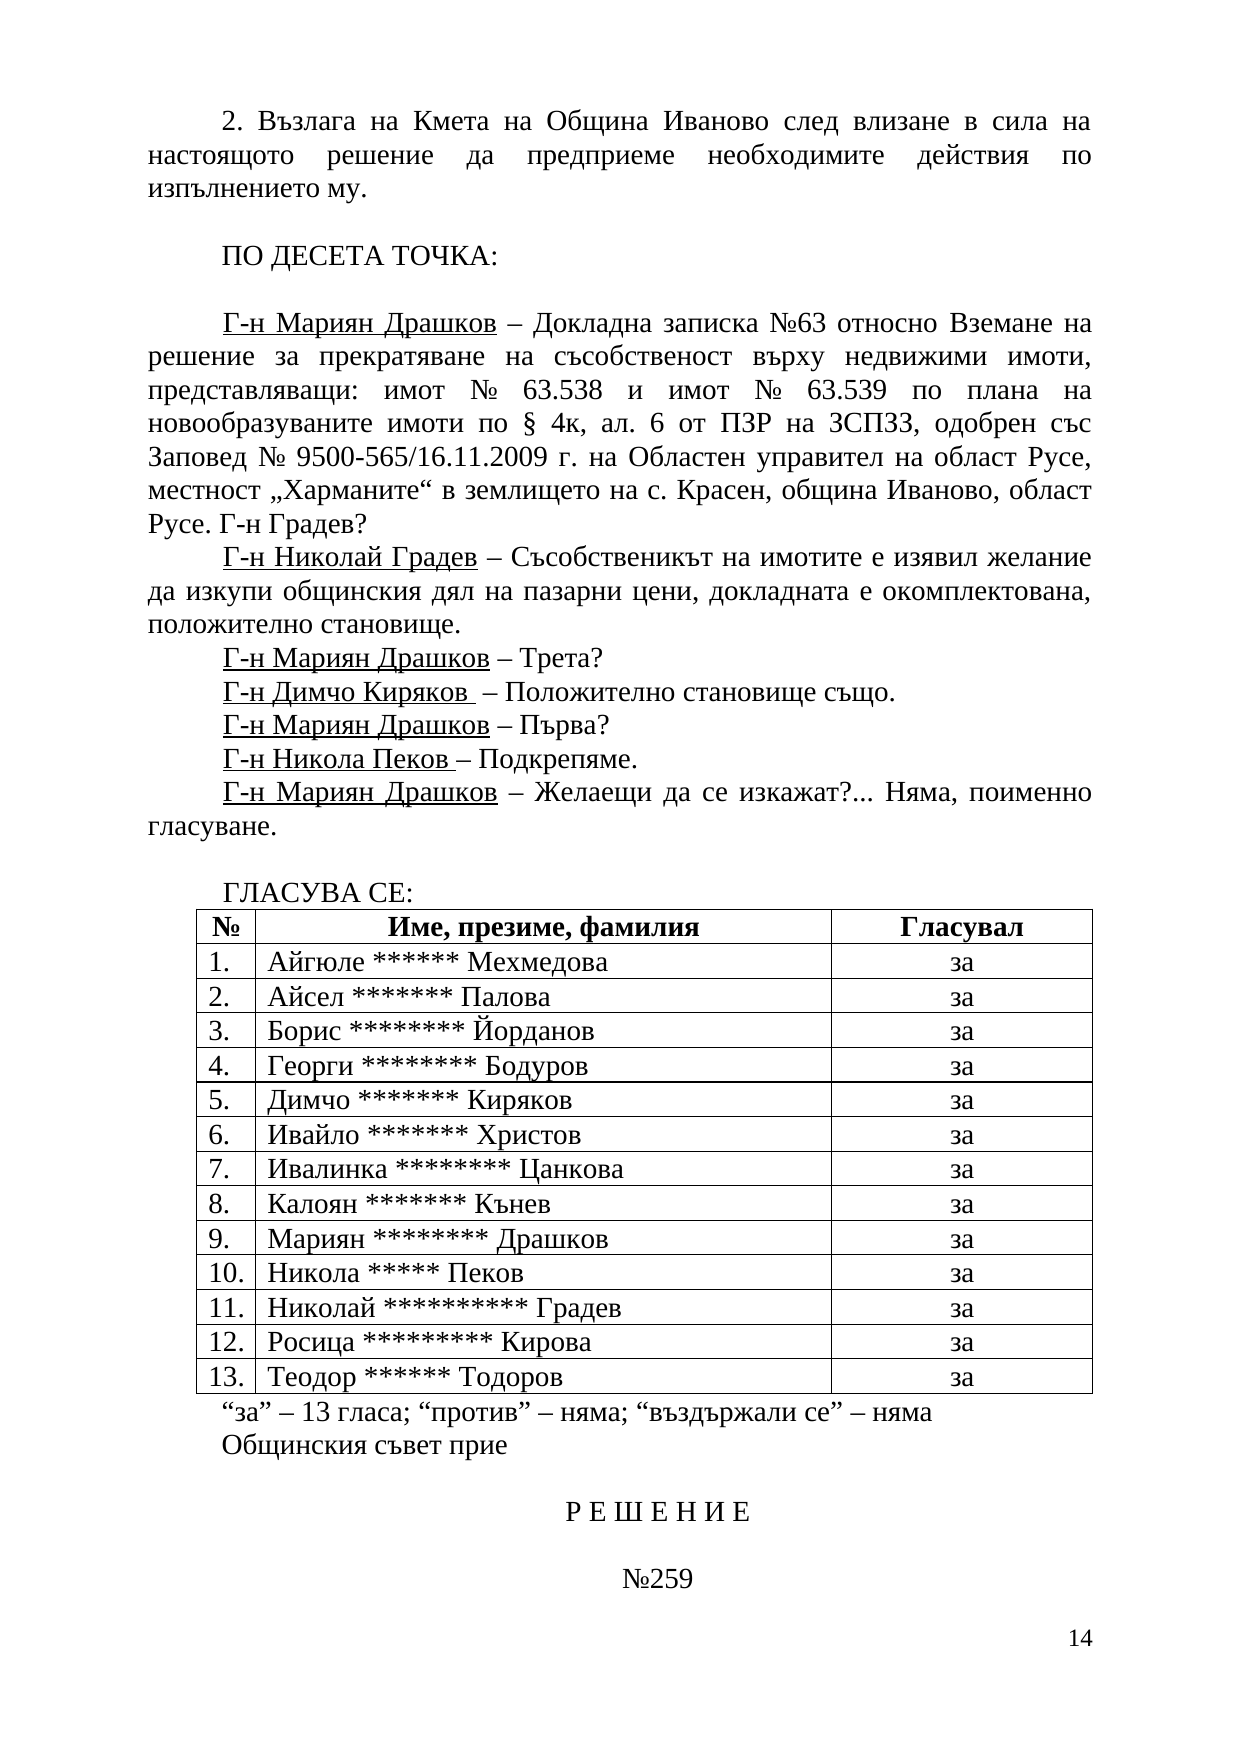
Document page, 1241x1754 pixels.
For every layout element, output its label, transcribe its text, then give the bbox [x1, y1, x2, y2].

table_cell 12. [197, 1325, 255, 1358]
table_cell за [832, 1083, 1092, 1116]
text ГЛАСУВА СЕ: [148, 875, 1093, 908]
text “за” – 13 гласа; “против” – няма; “въздържали се” – няма [148, 1394, 1093, 1427]
table_header Име, презиме, фамилия [256, 910, 831, 943]
text Р Е Ш Е Н И Е [148, 1494, 1093, 1528]
table_cell за [832, 1221, 1092, 1254]
table_cell 10. [197, 1255, 255, 1289]
table_cell за [832, 1013, 1092, 1047]
table_cell Николай ********** Градев [256, 1290, 831, 1323]
table_header Гласувал [832, 910, 1092, 943]
table_cell за [832, 1325, 1092, 1358]
table_cell за [832, 1117, 1092, 1151]
table_cell Теодор ****** Тодоров [256, 1359, 831, 1393]
table_cell Айсел ******* Палова [256, 979, 831, 1012]
table_cell Калоян ******* Кънев [256, 1186, 831, 1220]
table_cell за [832, 1290, 1092, 1323]
table_cell Мариян ******** Драшков [256, 1221, 831, 1254]
table_cell Ивалинка ******** Цанкова [256, 1152, 831, 1185]
table_cell за [832, 1359, 1092, 1393]
text Г-н Мариян Драшков – Докладна записка №63 относно Вземане на решение за прекратяване на съсобственост върху недвижими имоти, представляващи: имот № 63.538 и имот № 63.539 по плана на новообразуваните имоти по § 4к, ал. 6 от ПЗР на ЗСПЗЗ, одобрен със Заповед № 9500-565/16.11.2009 г. на Областен управител на област Русе, местност „Харманите“ в землището на с. Красен, община Иваново, област Русе. Г-н Градев? [148, 305, 1093, 539]
table_cell за [832, 944, 1092, 978]
text Г-н Мариян Драшков – Първа? [148, 707, 1093, 741]
table_cell 5. [197, 1083, 255, 1116]
table_cell 2. [197, 979, 255, 1012]
table_cell за [832, 1048, 1092, 1081]
table_cell Георги ******** Бодуров [256, 1048, 831, 1081]
table_cell 13. [197, 1359, 255, 1393]
table_cell 6. [197, 1117, 255, 1151]
text 2. Възлага на Кмета на Община Иваново след влизане в сила на настоящото решение да предприеме необходимите действия по изпълнението му. [148, 103, 1093, 204]
table_cell Айгюле ****** Мехмедова [256, 944, 831, 978]
table_cell Ивайло ******* Христов [256, 1117, 831, 1151]
table_cell за [832, 1186, 1092, 1220]
table_cell 7. [197, 1152, 255, 1185]
table_cell 1. [197, 944, 255, 978]
text Г-н Мариян Драшков – Трета? [148, 640, 1093, 674]
text Г-н Никола Пеков – Подкрепяме. [148, 741, 1093, 774]
table_cell за [832, 1152, 1092, 1185]
table_cell Никола ***** Пеков [256, 1255, 831, 1289]
text №259 [148, 1561, 1093, 1595]
table_header № [197, 910, 255, 943]
text Г-н Николай Градев – Съсобственикът на имотите е изявил желание да изкупи общинския дял на пазарни цени, докладната е окомплектована, положително становище. [148, 539, 1093, 640]
table_cell 9. [197, 1221, 255, 1254]
table_cell 4. [197, 1048, 255, 1081]
table_cell 3. [197, 1013, 255, 1047]
text ПО ДЕСЕТА ТОЧКА: [148, 238, 1093, 271]
text Г-н Мариян Драшков – Желаещи да се изкажат?... Няма, поименно гласуване. [148, 774, 1093, 841]
table_cell Борис ******** Йорданов [256, 1013, 831, 1047]
table_cell Димчо ******* Киряков [256, 1083, 831, 1116]
table_cell Росица ********* Кирова [256, 1325, 831, 1358]
table_cell за [832, 1255, 1092, 1289]
text Общинския съвет прие [148, 1427, 1093, 1461]
text Г-н Димчо Киряков – Положително становище също. [148, 674, 1093, 707]
table_cell за [832, 979, 1092, 1012]
table_cell 8. [197, 1186, 255, 1220]
table_cell 11. [197, 1290, 255, 1323]
